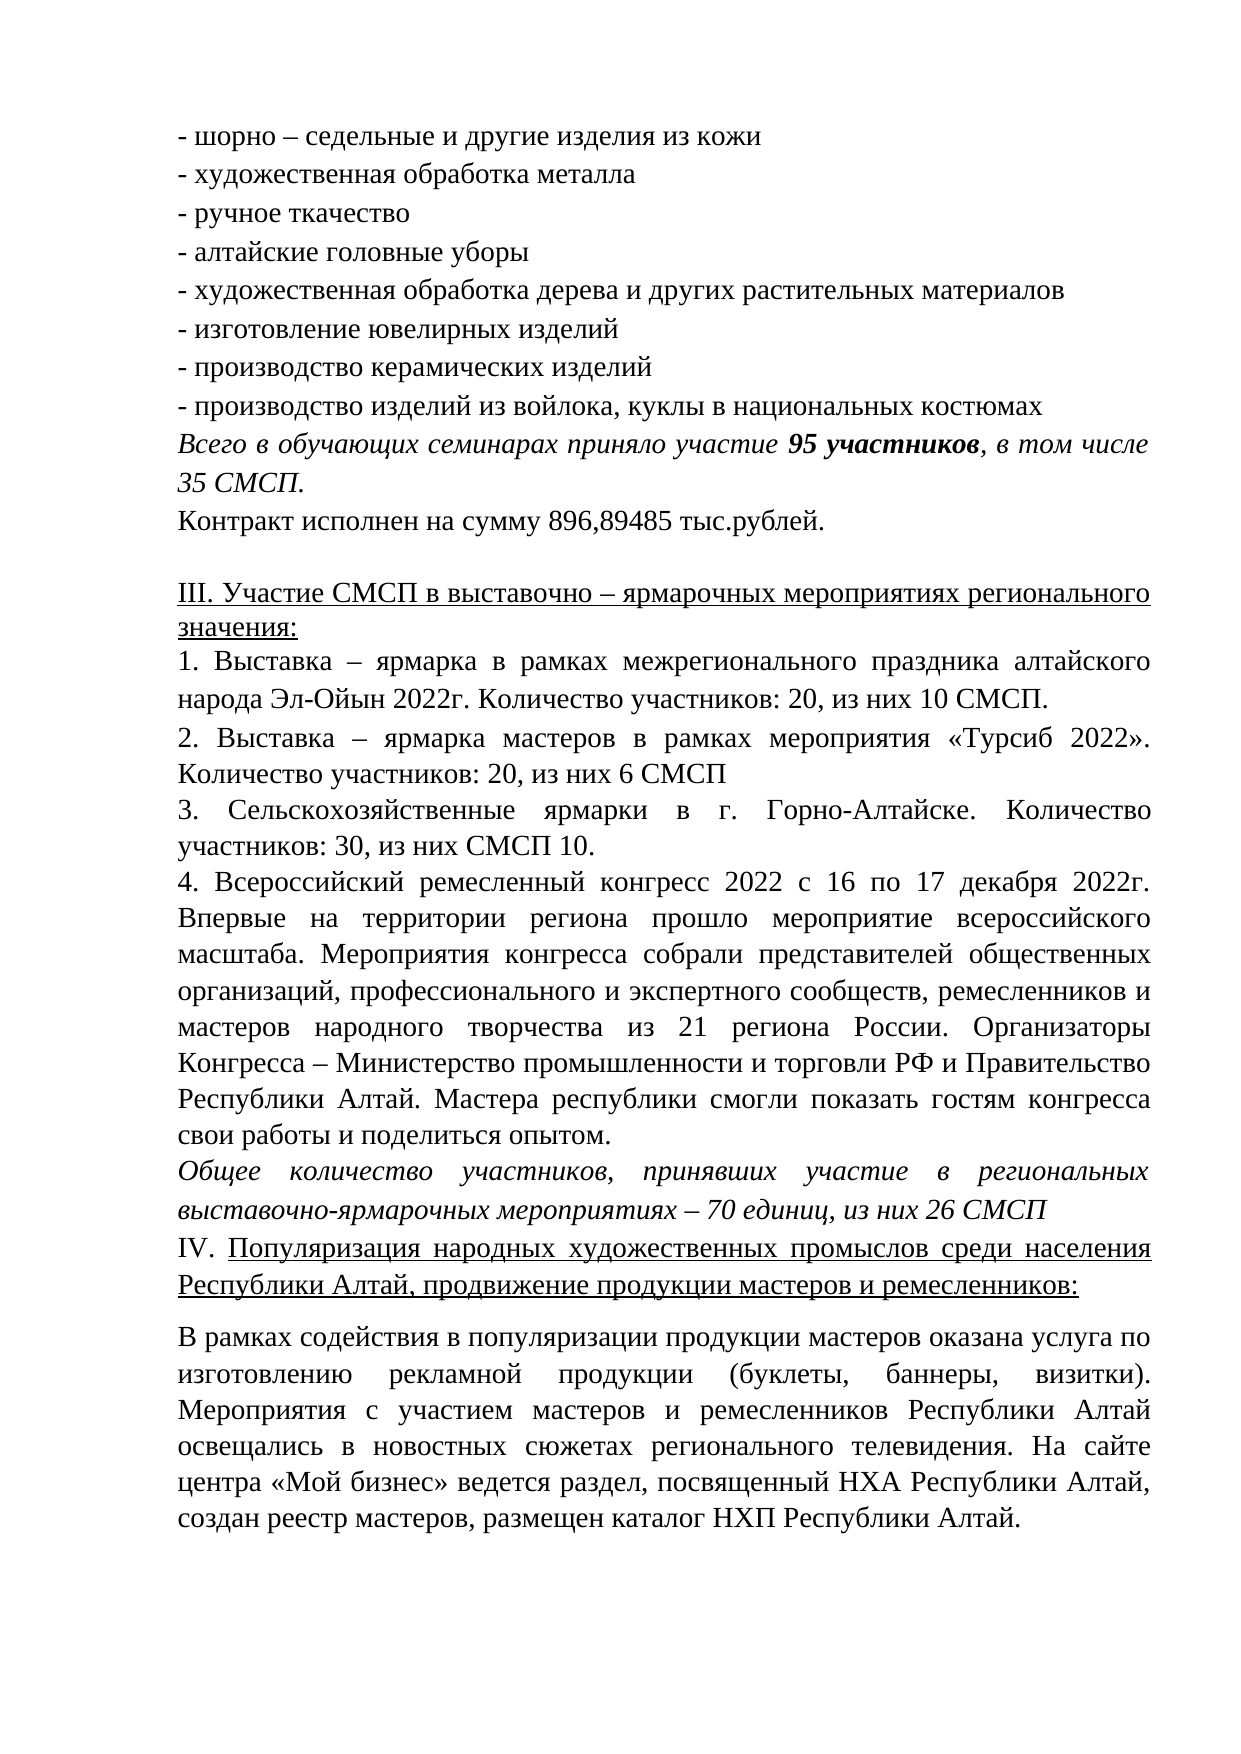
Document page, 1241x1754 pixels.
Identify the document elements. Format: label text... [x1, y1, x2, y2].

text - художественная обработка металла [177, 157, 1152, 190]
text Всего в обучающих семинарах приняло участие 95 участников, в том числе 35 СМСП. [177, 426, 1152, 498]
text - художественная обработка дерева и других растительных материалов [177, 272, 1152, 306]
text Контракт исполнен на сумму 896,89485 тыс.рублей. [177, 503, 1152, 537]
text - шорно – седельные и другие изделия из кожи [177, 118, 1152, 152]
text - алтайские головные уборы [177, 234, 1152, 267]
text - производство керамических изделий [177, 349, 1152, 383]
text 1. Выставка – ярмарка в рамках межрегионального праздника алтайского народа Эл-Ойын 2022г. Количество участников: 20, из них 10 СМСП. [177, 643, 1152, 715]
text 4. Всероссийский ремесленный конгресс 2022 с 16 по 17 декабря 2022г. Впервые на территории региона прошло мероприятие всероссийского масштаба. Мероприятия конгресса собрали представителей общественных организаций, профессионального и экспертного сообществ, ремесленников и мастеров народного творчества из 21 региона России. Организаторы Конгресса – Министерство промышленности и торговли РФ и Правительство Республики Алтай. Мастера республики смогли показать гостям конгресса свои работы и поделиться опытом. [177, 864, 1152, 1151]
text - изготовление ювелирных изделий [177, 311, 1152, 344]
text III. Участие СМСП в выставочно – ярмарочных мероприятиях регионального значения: [177, 576, 1152, 643]
text IV. Популяризация народных художественных промыслов среди населения Республики Алтай, продвижение продукции мастеров и ремесленников: [177, 1231, 1152, 1300]
text - производство изделий из войлока, куклы в национальных костюмах [177, 388, 1152, 421]
text - ручное ткачество [177, 195, 1152, 229]
text 2. Выставка – ярмарка мастеров в рамках мероприятия «Турсиб 2022». Количество участников: 20, из них 6 СМСП [177, 720, 1152, 789]
text В рамках содействия в популяризации продукции мастеров оказана услуга по изготовлению рекламной продукции (буклеты, баннеры, визитки). Мероприятия с участием мастеров и ремесленников Республики Алтай освещались в новостных сюжетах регионального телевидения. На сайте центра «Мой бизнес» ведется раздел, посвященный НХА Республики Алтай, создан реестр мастеров, размещен каталог НХП Республики Алтай. [177, 1319, 1152, 1534]
text 3. Сельскохозяйственные ярмарки в г. Горно-Алтайске. Количество участников: 30, из них СМСП 10. [177, 792, 1152, 862]
text Общее количество участников, принявших участие в региональных выставочно-ярмарочных мероприятиях – 70 единиц, из них 26 СМСП [177, 1153, 1152, 1226]
